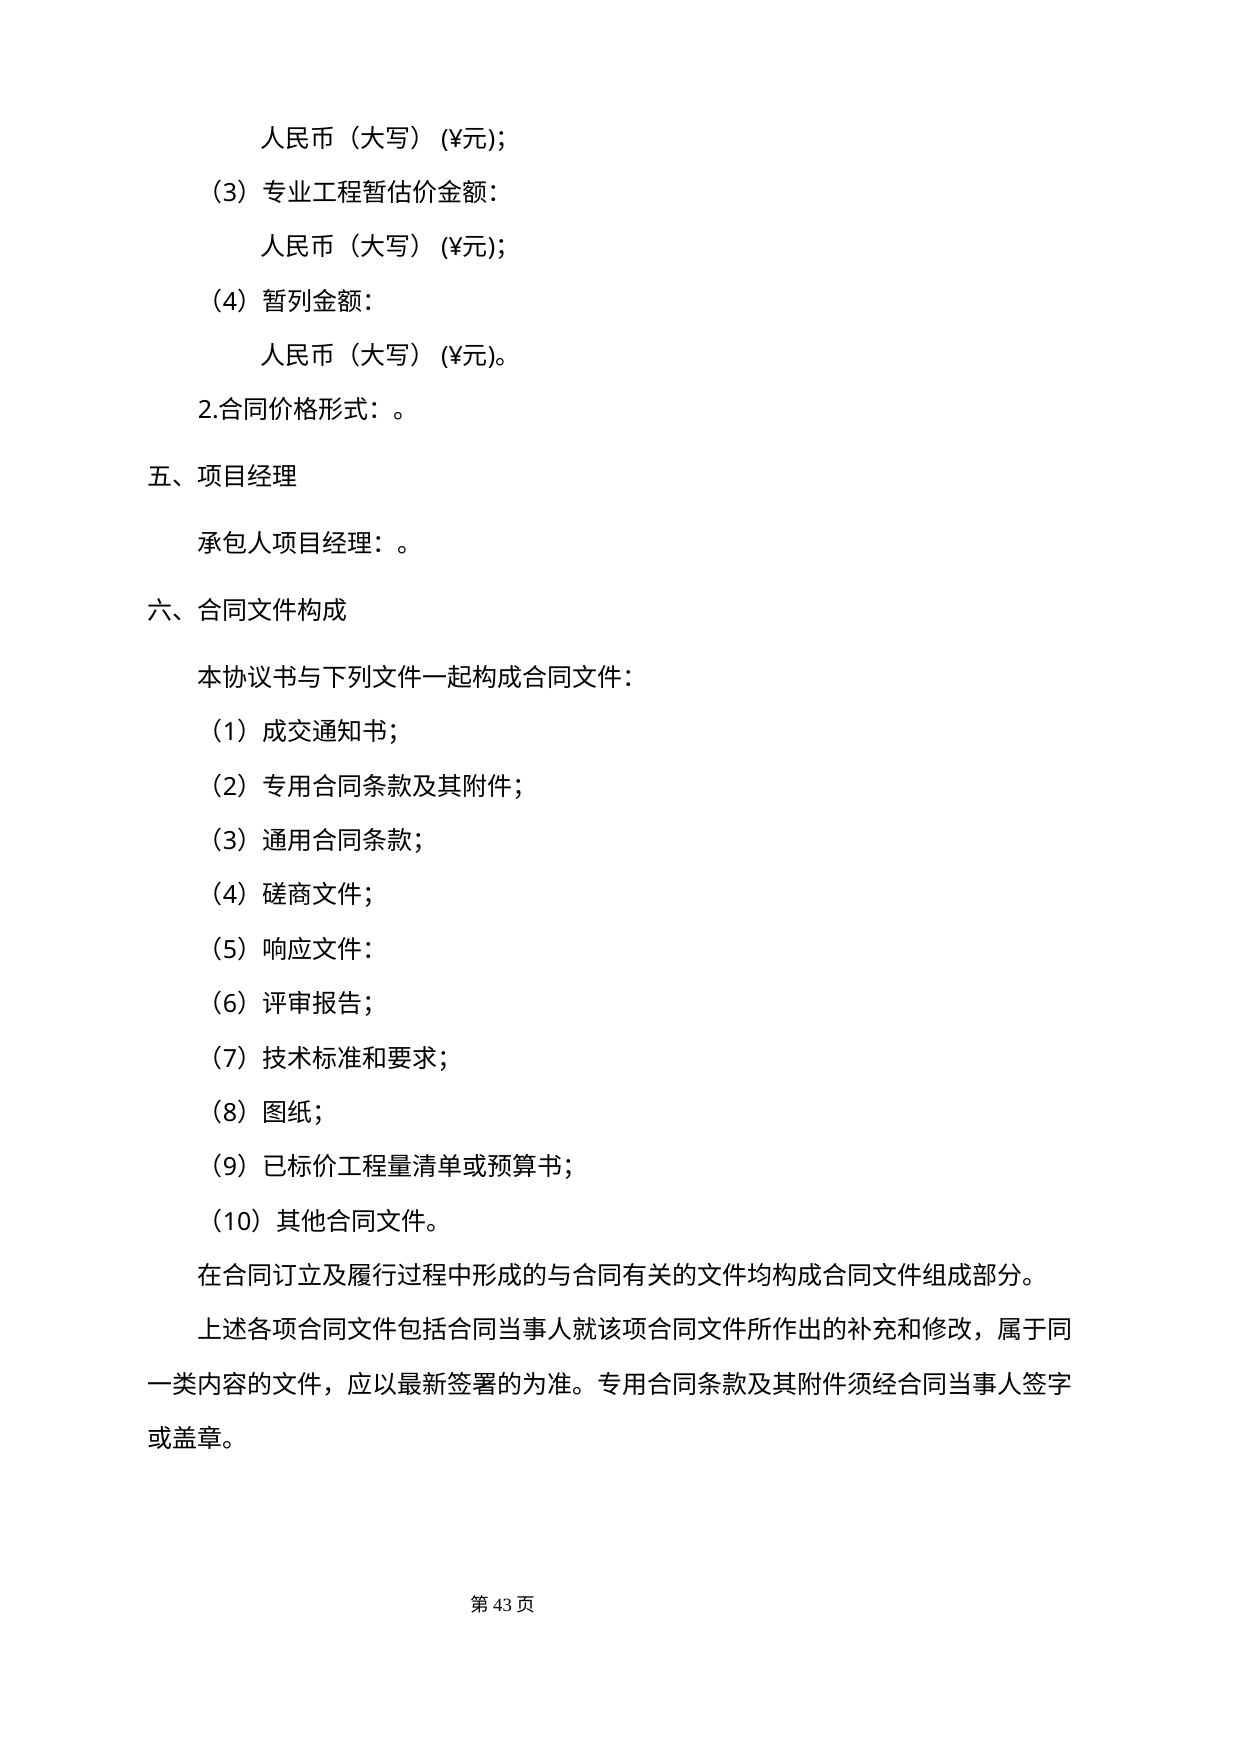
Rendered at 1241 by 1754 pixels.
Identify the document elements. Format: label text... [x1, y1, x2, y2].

text （1）成交通知书； [148, 712, 1092, 748]
text （6）评审报告； [148, 984, 1092, 1020]
text （8）图纸； [148, 1092, 1092, 1129]
text （4）磋商文件； [148, 875, 1092, 911]
text （2）专用合同条款及其附件； [148, 766, 1092, 802]
text 本协议书与下列文件一起构成合同文件： [148, 657, 1092, 694]
text （4）暂列金额： [148, 281, 1092, 317]
text 人民币（大写） (¥元)； [148, 118, 1092, 154]
text 人民币（大写） (¥元)； [148, 227, 1092, 263]
text （3）通用合同条款； [148, 821, 1092, 857]
text 五、项目经理 [148, 457, 1092, 493]
text （7）技术标准和要求； [148, 1038, 1092, 1074]
text 上述各项合同文件包括合同当事人就该项合同文件所作出的补充和修改，属于同一类内容的文件，应以最新签署的为准。专用合同条款及其附件须经合同当事人签字或盖章。 [148, 1310, 1092, 1455]
text （10）其他合同文件。 [148, 1201, 1092, 1237]
text 承包人项目经理：。 [148, 524, 1092, 560]
text （9）已标价工程量清单或预算书； [148, 1147, 1092, 1183]
text （5）响应文件： [148, 929, 1092, 966]
text （3）专业工程暂估价金额： [148, 172, 1092, 209]
text 六、合同文件构成 [148, 591, 1092, 627]
text 2.合同价格形式：。 [148, 390, 1092, 426]
text 在合同订立及履行过程中形成的与合同有关的文件均构成合同文件组成部分。 [148, 1256, 1092, 1292]
text 人民币（大写） (¥元)。 [148, 336, 1092, 372]
